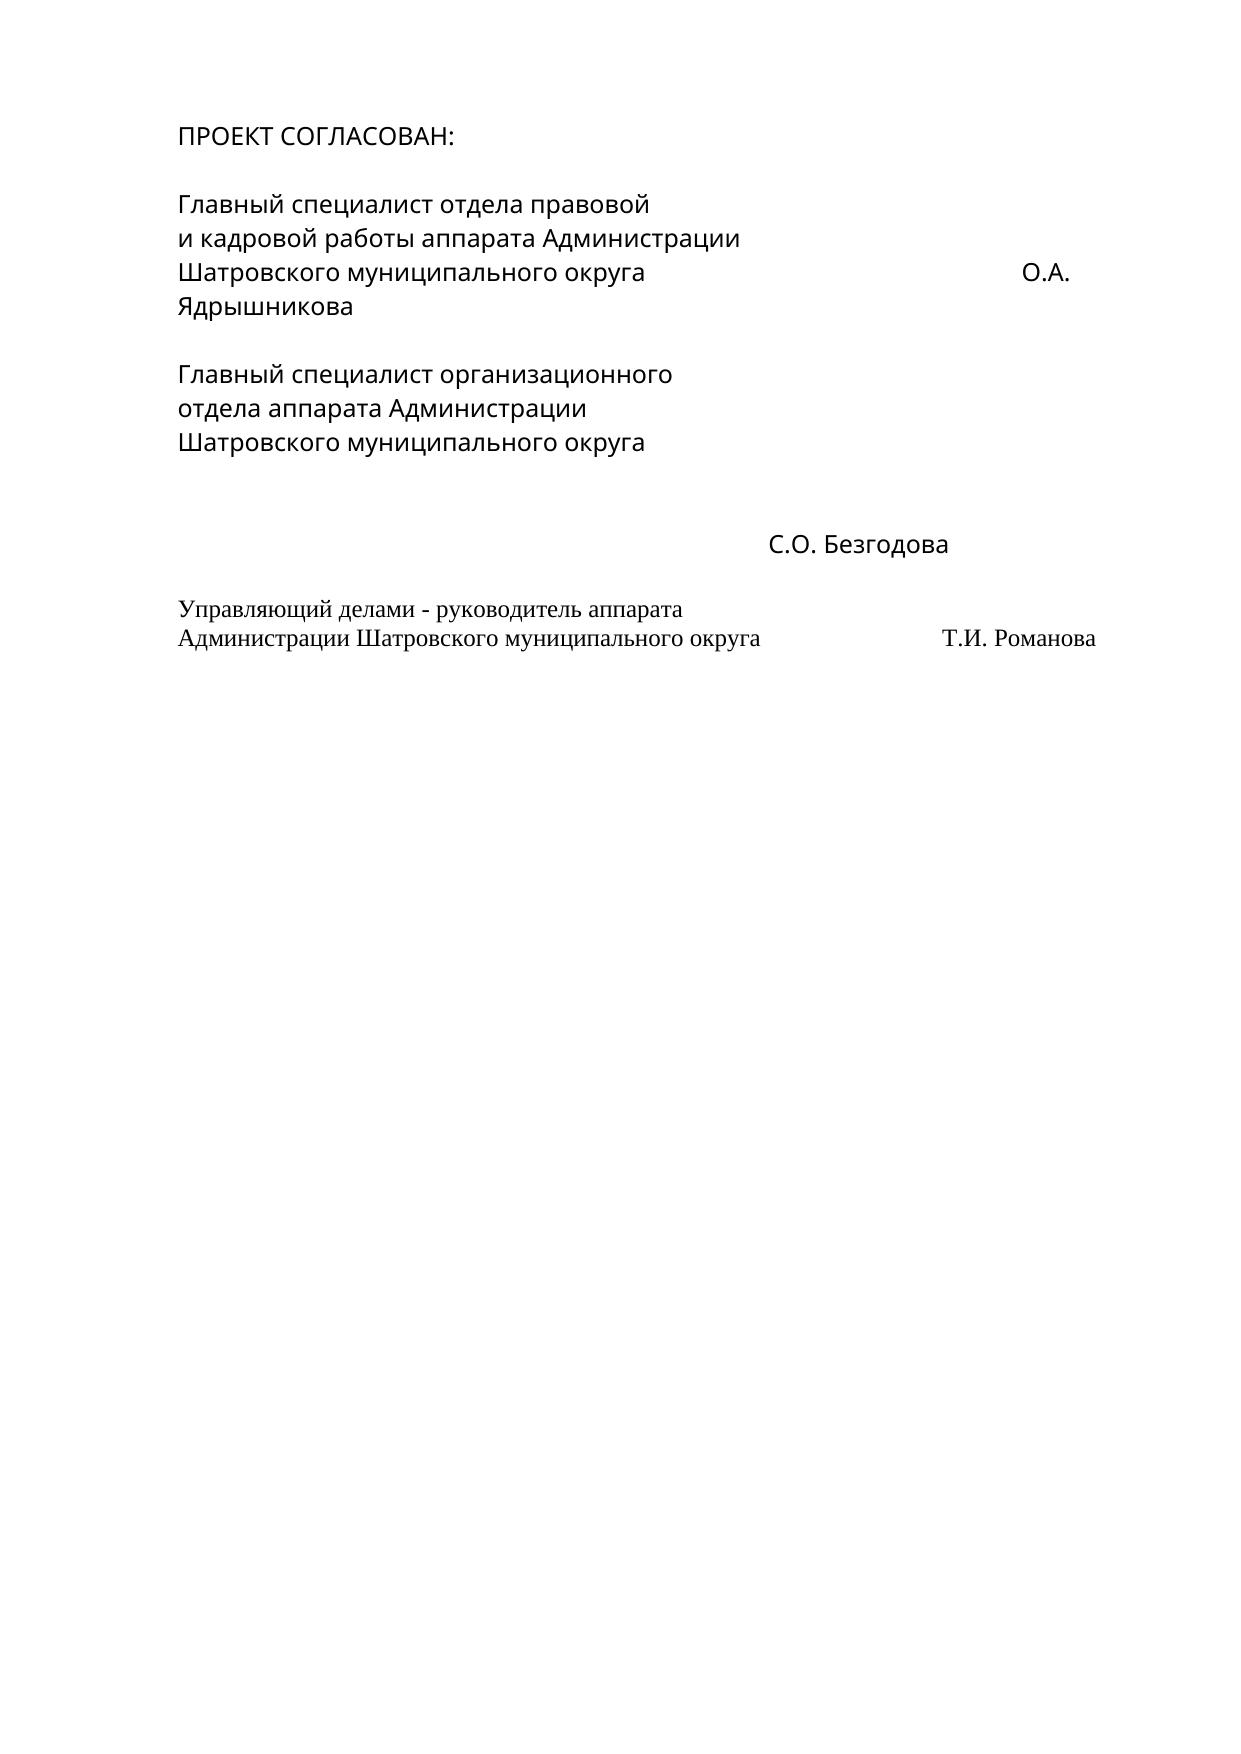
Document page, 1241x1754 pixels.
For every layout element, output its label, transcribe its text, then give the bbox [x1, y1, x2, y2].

text ПРОЕКТ СОГЛАСОВАН: [177, 118, 1152, 152]
text Главный специалист отдела правовой [177, 186, 1152, 220]
text отдела аппарата Администрации [177, 391, 1152, 425]
text Администрации Шатровского муниципального округа Т.И. Романова [177, 623, 1152, 652]
text Управляющий делами - руководитель аппарата [177, 594, 1152, 623]
text Шатровского муниципального округа О.А. Ядрышникова [177, 254, 1152, 322]
text Шатровского муниципального округа С.О. Безгодова [177, 425, 1152, 561]
text и кадровой работы аппарата Администрации [177, 220, 1152, 254]
text Главный специалист организационного [177, 357, 1152, 391]
